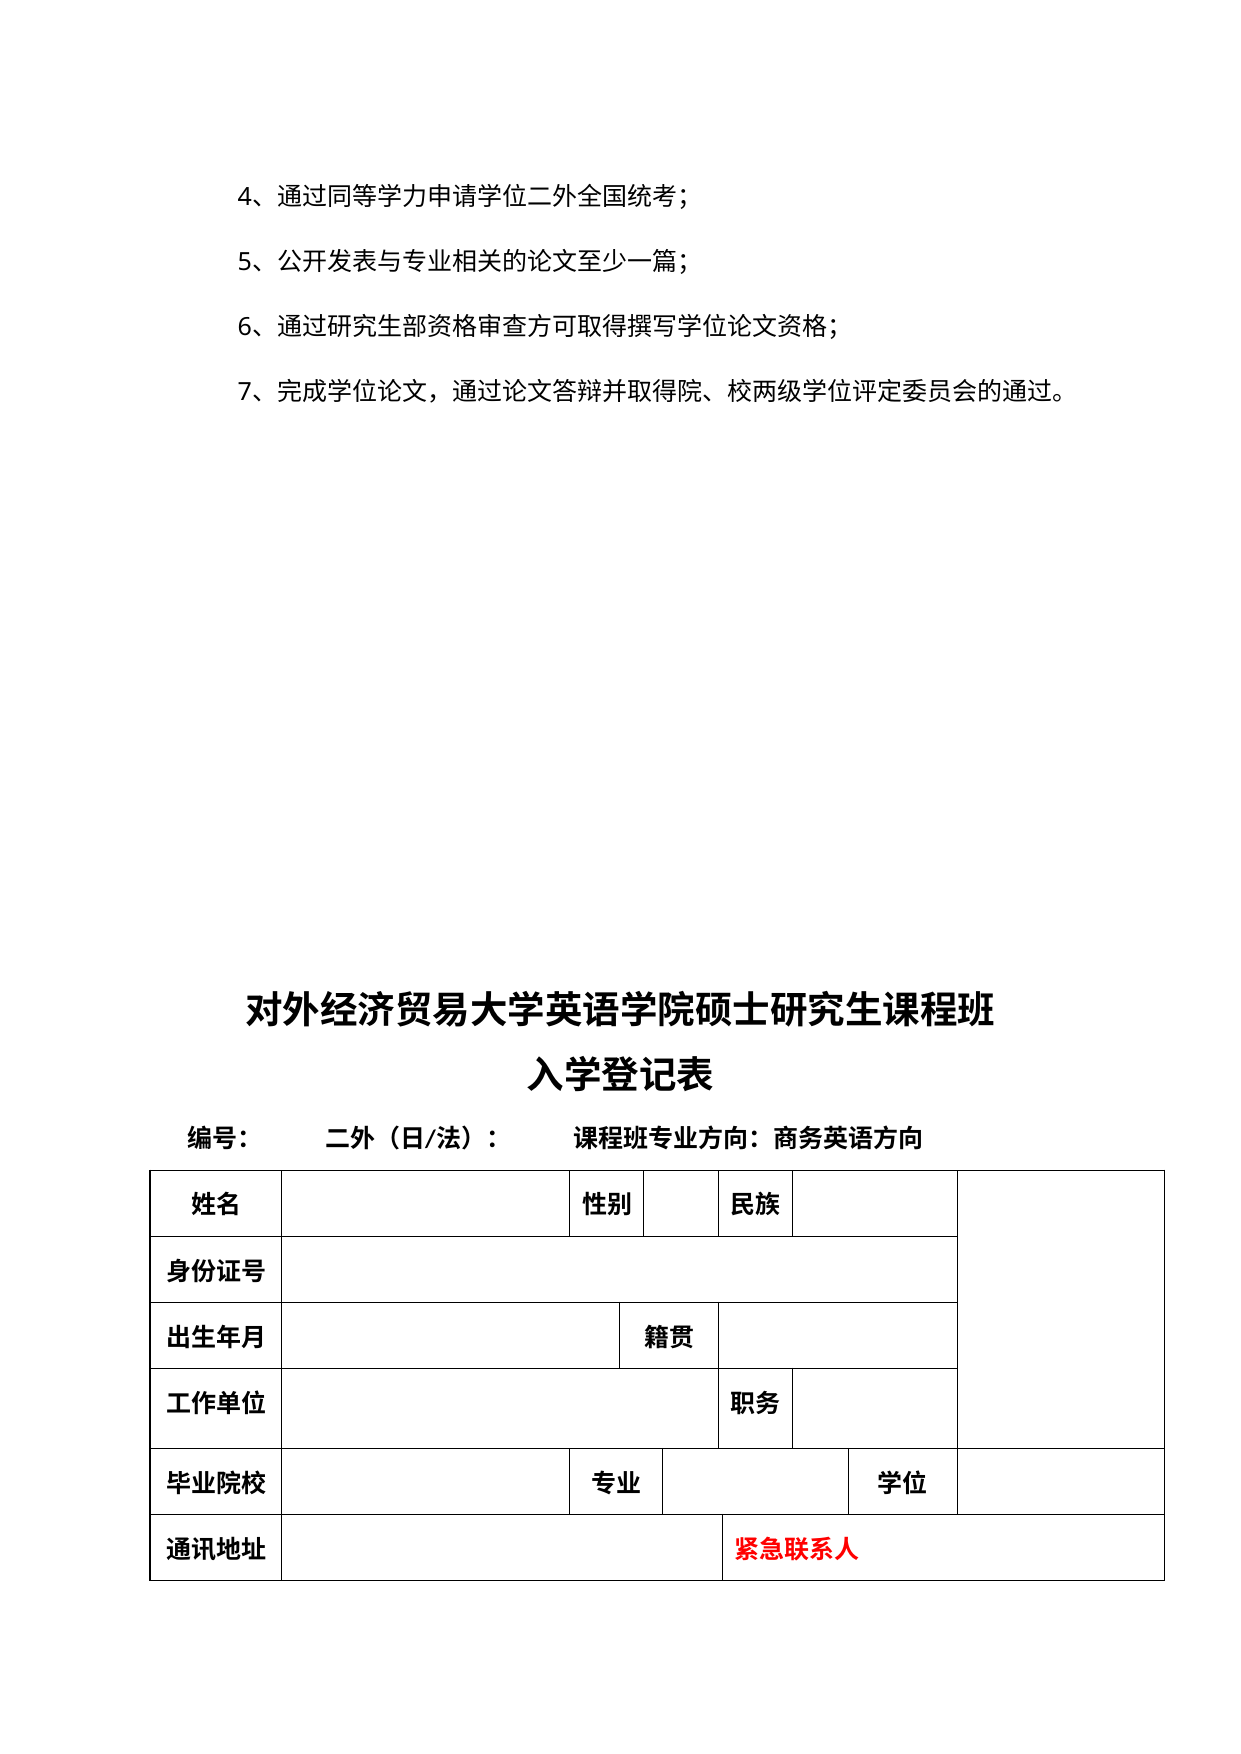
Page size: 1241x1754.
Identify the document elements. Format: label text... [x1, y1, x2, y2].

table_cell [793, 1369, 957, 1448]
table_cell 职务 [719, 1369, 792, 1448]
table_cell [958, 1449, 1164, 1514]
table_cell [282, 1303, 619, 1368]
table_header [793, 1171, 957, 1236]
table_cell 专业 [570, 1449, 662, 1514]
table_cell 工作单位 [151, 1369, 281, 1448]
table_cell 毕业院校 [151, 1449, 281, 1514]
table_header 姓名 [151, 1171, 281, 1236]
text 对外经济贸易大学英语学院硕士研究生课程班 [187, 974, 1053, 1039]
table_cell [663, 1449, 848, 1514]
table_cell [282, 1237, 957, 1302]
table_cell 出生年月 [151, 1303, 281, 1368]
table_cell 身份证号 [151, 1237, 281, 1302]
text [187, 162, 1053, 422]
table_header 性别 [570, 1171, 643, 1236]
text 入学登记表 [187, 1039, 1053, 1104]
table_cell [282, 1449, 569, 1514]
table_cell 籍贯 [620, 1303, 718, 1368]
table_header [282, 1171, 569, 1236]
table_header [958, 1171, 1164, 1448]
table_cell [282, 1369, 718, 1448]
table_cell 通讯地址 [151, 1515, 281, 1580]
table_cell 学位 [849, 1449, 957, 1514]
text 编号： 二外（日/法）： 课程班专业方向：商务英语方向 [187, 1104, 1053, 1169]
table_cell 紧急联系人 [723, 1515, 1164, 1580]
table_cell [719, 1303, 957, 1368]
table_header 民族 [719, 1171, 792, 1236]
table_cell [282, 1515, 722, 1580]
table_header [644, 1171, 718, 1236]
